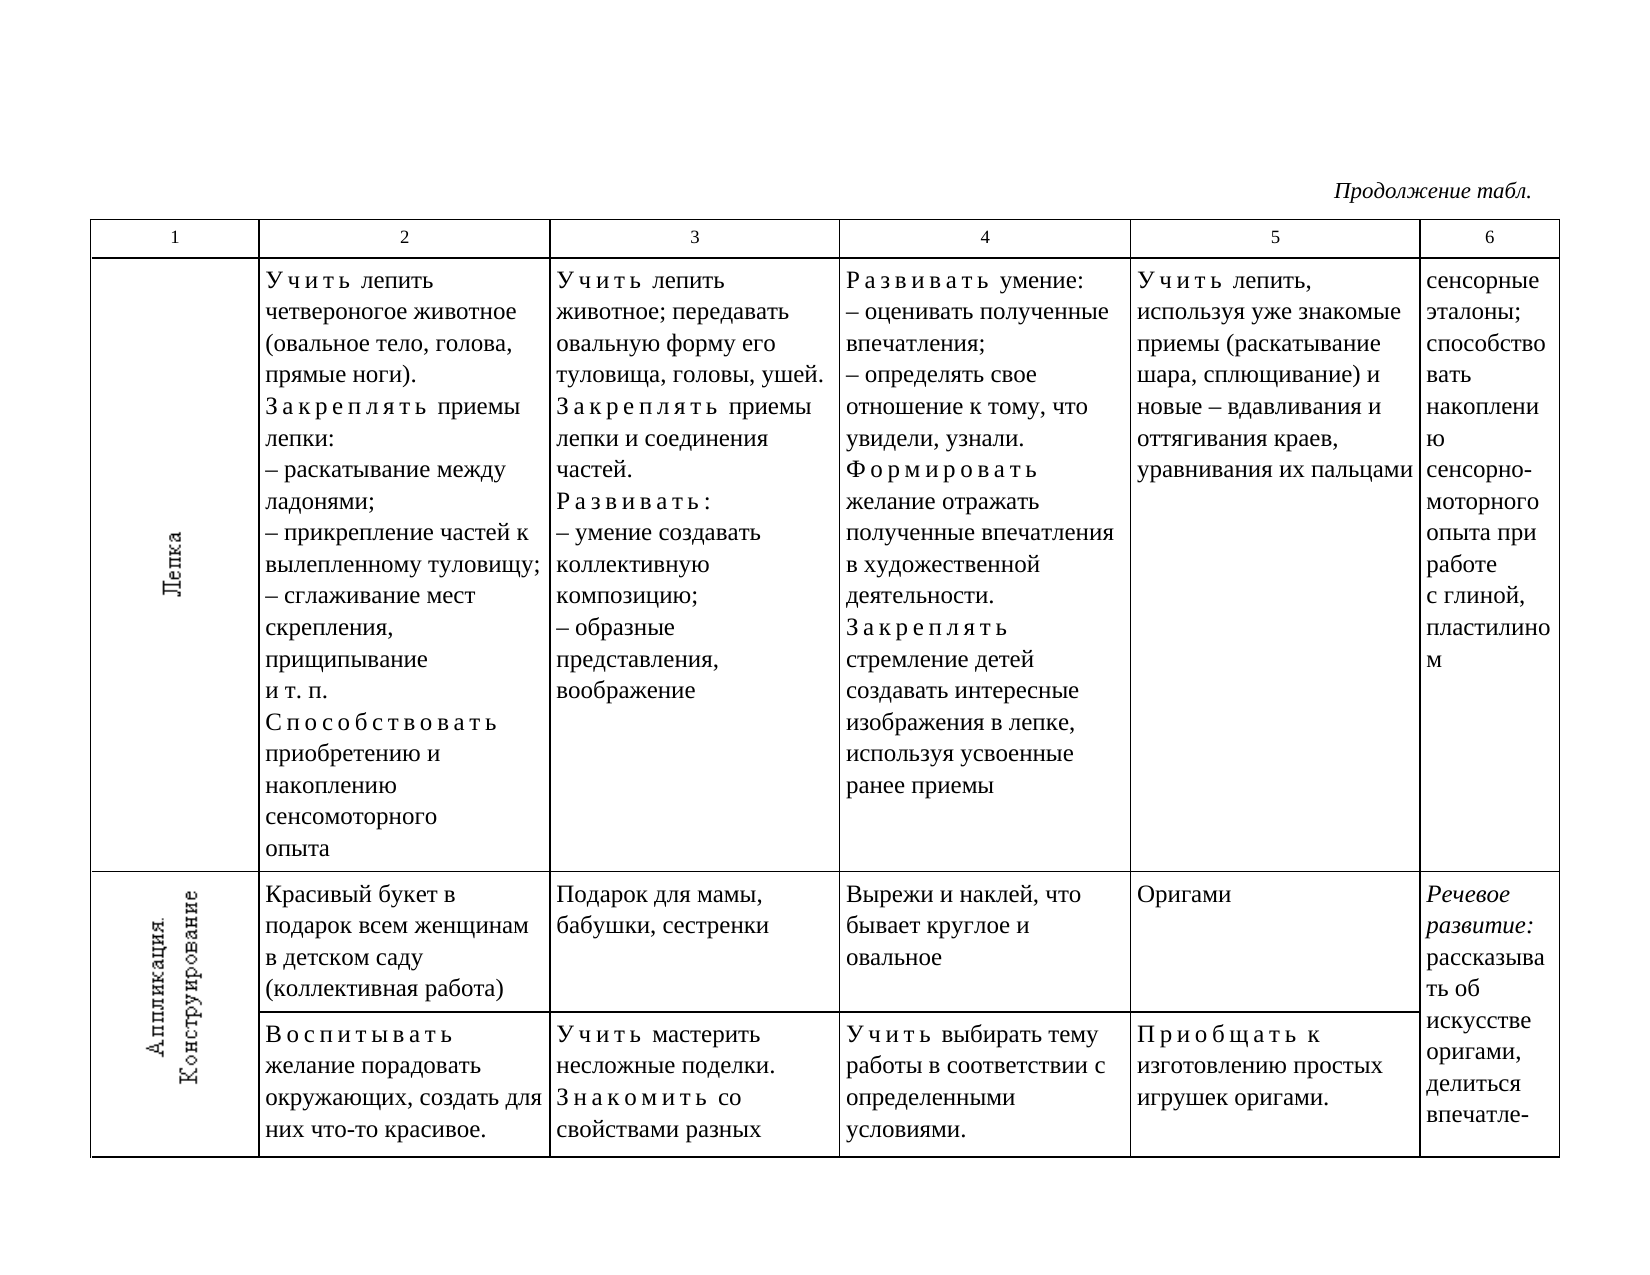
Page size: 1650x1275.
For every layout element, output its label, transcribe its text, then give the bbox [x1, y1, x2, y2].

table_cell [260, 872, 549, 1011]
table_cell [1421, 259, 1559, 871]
picture [155, 523, 194, 603]
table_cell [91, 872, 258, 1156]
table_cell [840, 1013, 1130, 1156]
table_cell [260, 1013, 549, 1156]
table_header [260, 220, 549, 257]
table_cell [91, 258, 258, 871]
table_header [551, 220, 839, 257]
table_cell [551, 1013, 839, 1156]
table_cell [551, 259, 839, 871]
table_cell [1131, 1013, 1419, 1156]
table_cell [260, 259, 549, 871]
picture [140, 885, 210, 1092]
text Продолжение табл. [118, 177, 1532, 203]
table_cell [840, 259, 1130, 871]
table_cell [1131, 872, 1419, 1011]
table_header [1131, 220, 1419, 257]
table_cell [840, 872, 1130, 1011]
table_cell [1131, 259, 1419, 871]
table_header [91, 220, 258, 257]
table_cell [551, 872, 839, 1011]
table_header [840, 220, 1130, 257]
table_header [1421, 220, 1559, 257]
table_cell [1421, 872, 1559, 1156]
